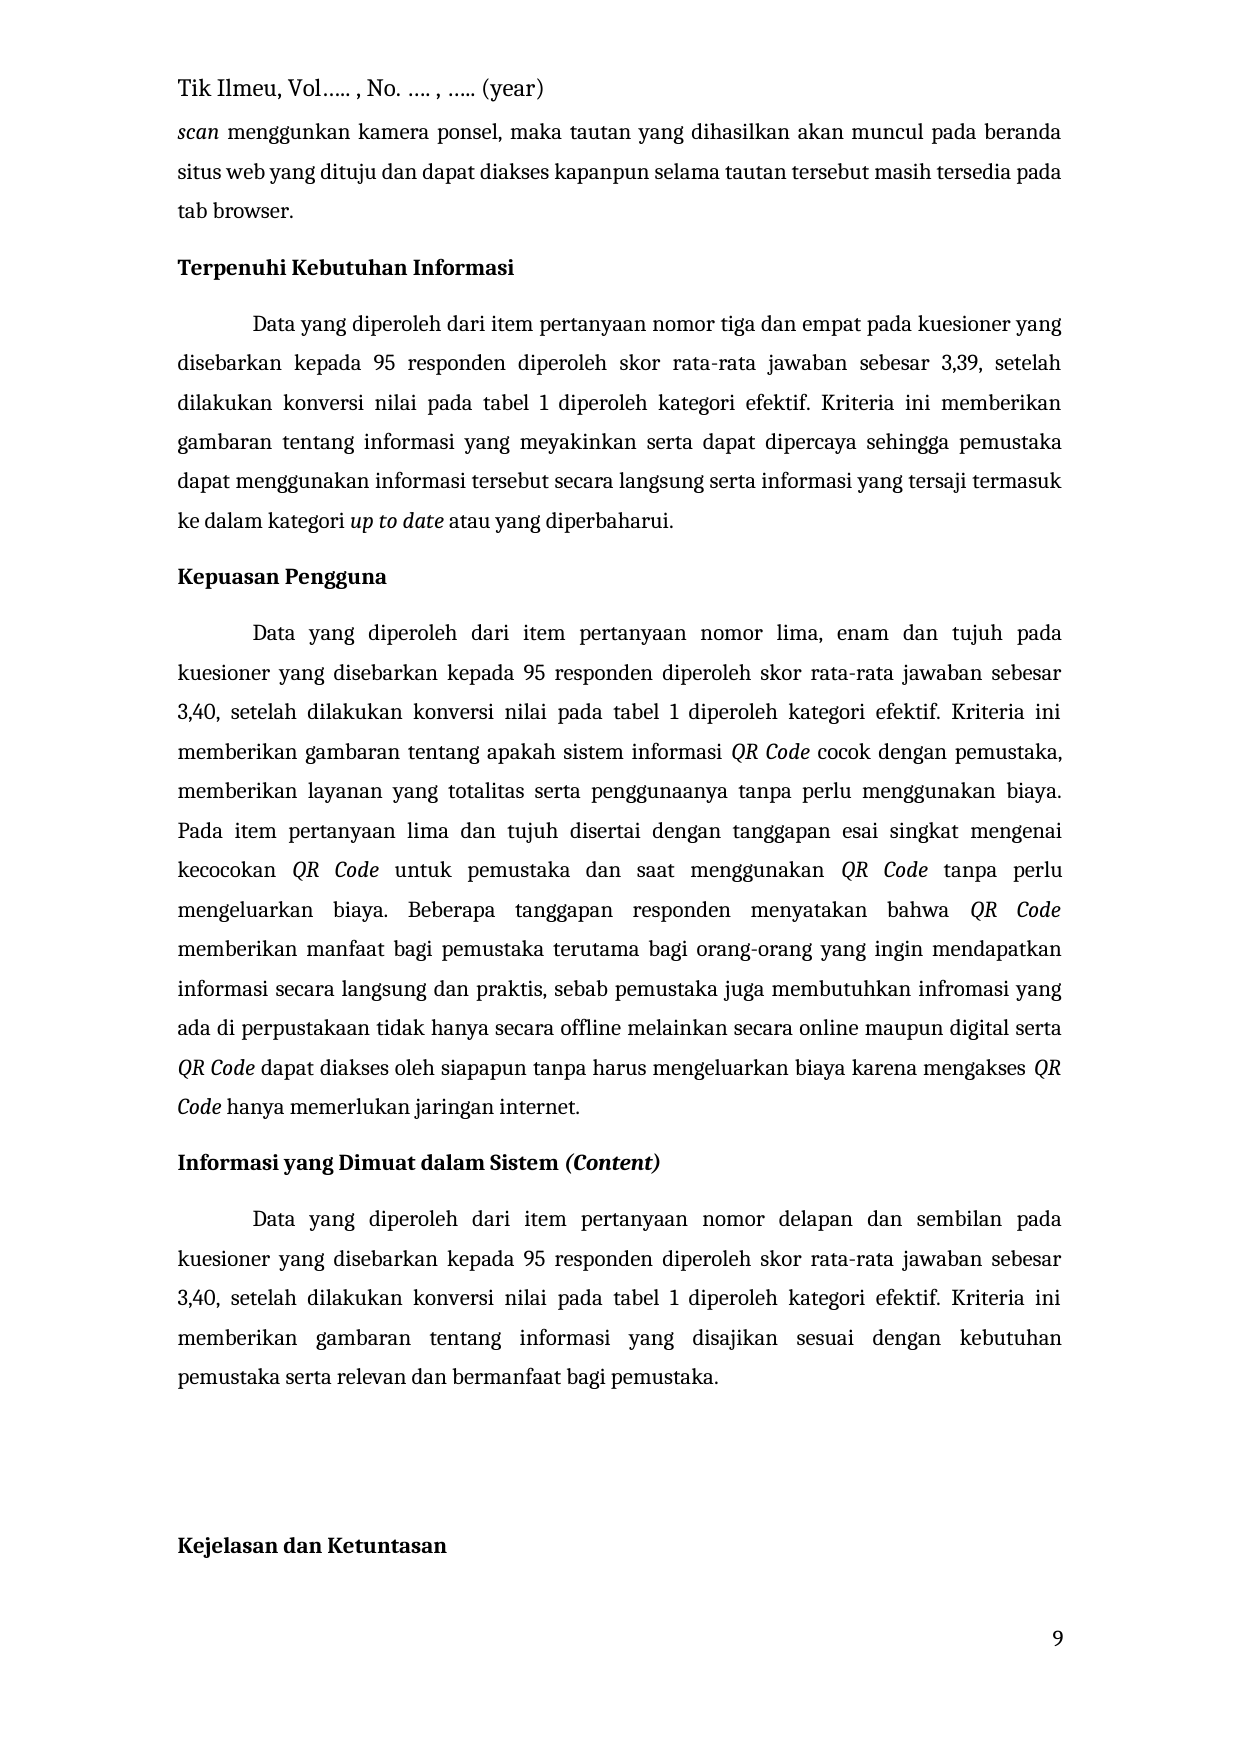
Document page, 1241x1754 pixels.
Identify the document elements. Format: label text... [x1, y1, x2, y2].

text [177, 119, 1063, 224]
text Data yang diperoleh dari item pertanyaan nomor lima, enam dan tujuh pada kuesioner yang disebarkan kepada 95 responden diperoleh skor rata-rata jawaban sebesar 3,40, setelah dilakukan konversi nilai pada tabel 1 diperoleh kategori efektif. Kriteria ini memberikan gambaran tentang apakah sistem informasi QR Code cocok dengan pemustaka, memberikan layanan yang totalitas serta penggunaanya tanpa perlu menggunakan biaya. Pada item pertanyaan lima dan tujuh disertai dengan tanggapan esai singkat mengenai kecocokan QR Code untuk pemustaka dan saat menggunakan QR Code tanpa perlu mengeluarkan biaya. Beberapa tanggapan responden menyatakan bahwa QR Code memberikan manfaat bagi pemustaka terutama bagi orang-orang yang ingin mendapatkan informasi secara langsung dan praktis, sebab pemustaka juga membutuhkan infromasi yang ada di perpustakaan tidak hanya secara offline melainkan secara online maupun digital serta QR Code dapat diakses oleh siapapun tanpa harus mengeluarkan biaya karena mengakses QR Code hanya memerlukan jaringan internet. [177, 620, 1063, 1120]
text Kejelasan dan Ketuntasan [177, 1532, 1063, 1559]
text Data yang diperoleh dari item pertanyaan nomor delapan dan sembilan pada kuesioner yang disebarkan kepada 95 responden diperoleh skor rata-rata jawaban sebesar 3,40, setelah dilakukan konversi nilai pada tabel 1 diperoleh kategori efektif. Kriteria ini memberikan gambaran tentang informasi yang disajikan sesuai dengan kebutuhan pemustaka serta relevan dan bermanfaat bagi pemustaka. [177, 1206, 1063, 1390]
text Informasi yang Dimuat dalam Sistem (Content) [177, 1150, 1063, 1176]
text Terpenuhi Kebutuhan Informasi [177, 254, 1063, 281]
text Data yang diperoleh dari item pertanyaan nomor tiga dan empat pada kuesioner yang disebarkan kepada 95 responden diperoleh skor rata-rata jawaban sebesar 3,39, setelah dilakukan konversi nilai pada tabel 1 diperoleh kategori efektif. Kriteria ini memberikan gambaran tentang informasi yang meyakinkan serta dapat dipercaya sehingga pemustaka dapat menggunakan informasi tersebut secara langsung serta informasi yang tersaji termasuk ke dalam kategori up to date atau yang diperbaharui. [177, 310, 1063, 534]
text Kepuasan Pengguna [177, 564, 1063, 590]
